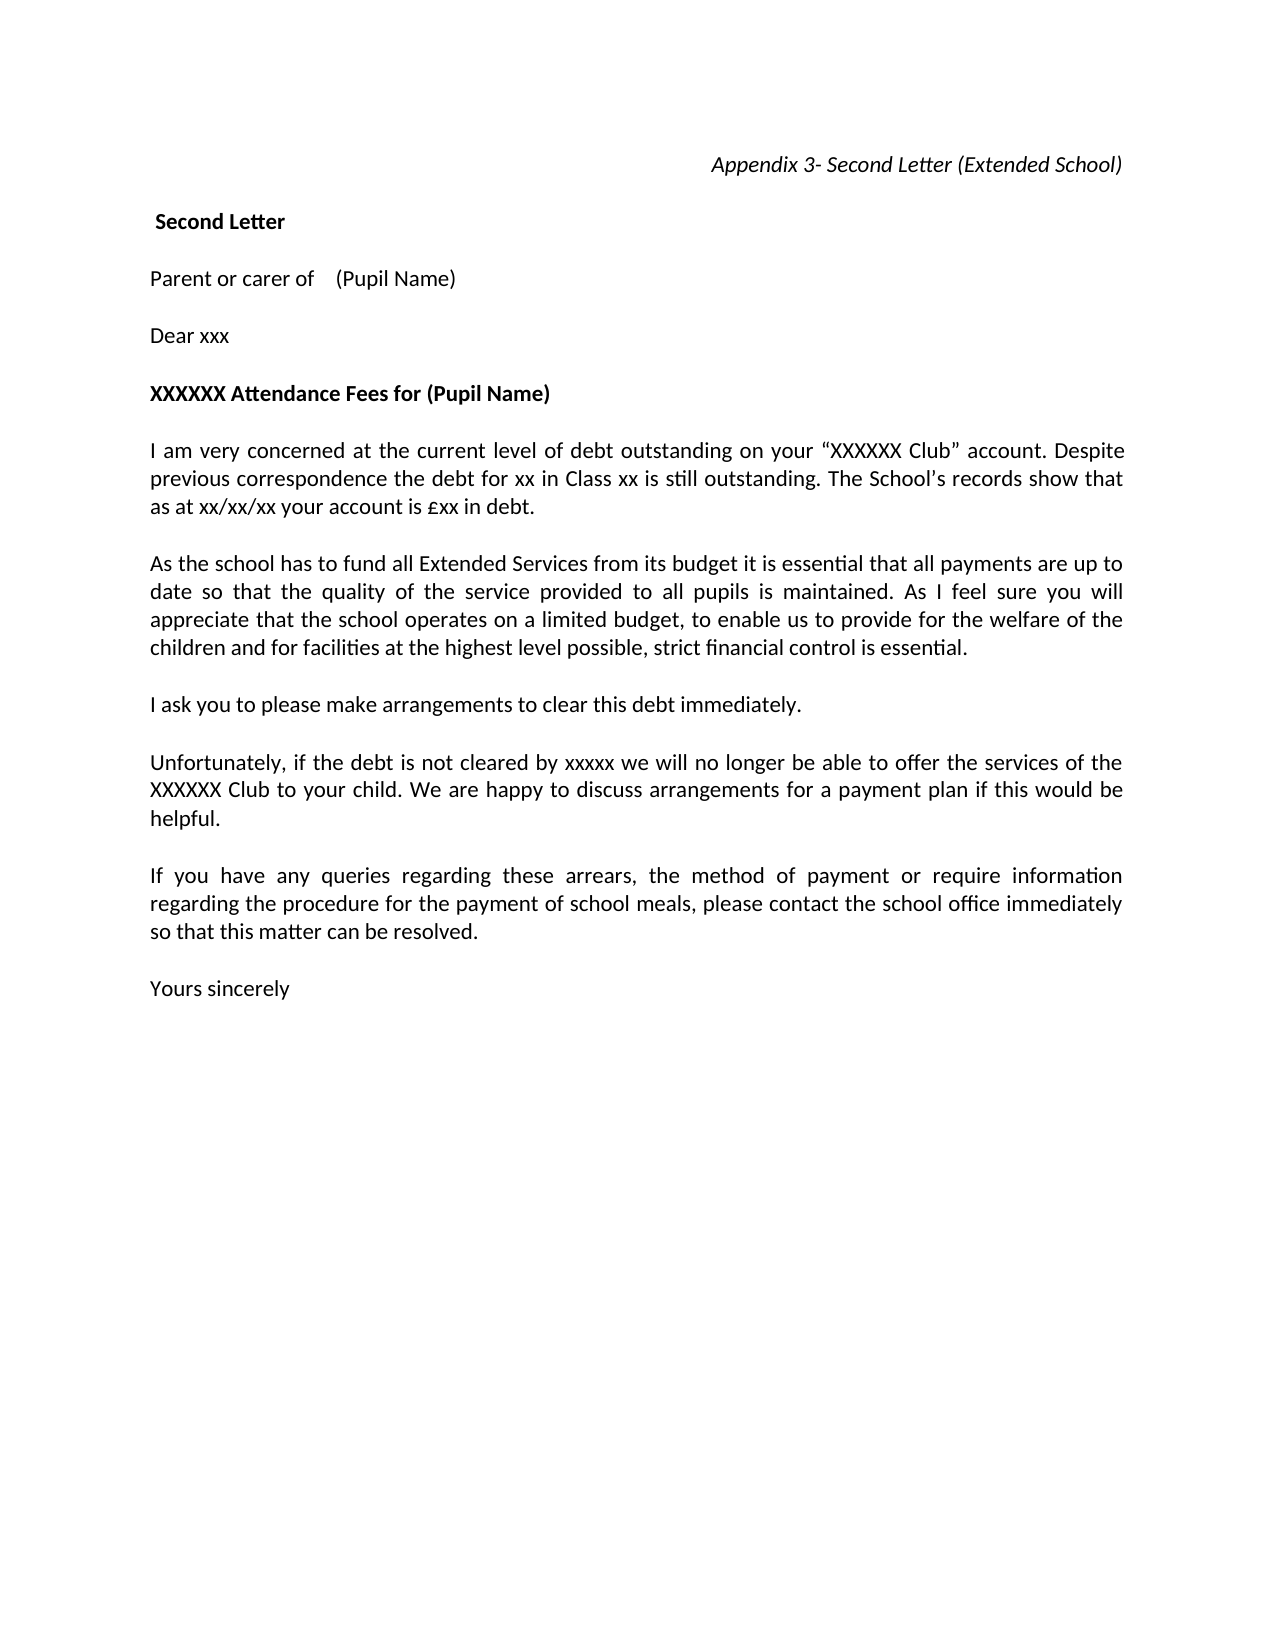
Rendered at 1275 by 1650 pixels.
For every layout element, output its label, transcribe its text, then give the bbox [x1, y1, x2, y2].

text Parent or carer of (Pupil Name) [150, 264, 1125, 292]
text Appendix 3- Second Letter (Extended School) [150, 150, 1125, 178]
text XXXXXX Attendance Fees for (Pupil Name) [150, 379, 1125, 407]
text Unfortunately, if the debt is not cleared by xxxxx we will no longer be able to offer the services of the XXXXXX Club to your child. We are happy to discuss arrangements for a payment plan if this would be helpful. [150, 748, 1125, 832]
text As the school has to fund all Extended Services from its budget it is essential that all payments are up to date so that the quality of the service provided to all pupils is maintained. As I feel sure you will appreciate that the school operates on a limited budget, to enable us to provide for the welfare of the children and for facilities at the highest level possible, strict financial control is essential. [150, 549, 1125, 661]
text Second Letter [150, 207, 1125, 235]
text Dear xxx [150, 322, 1125, 349]
text If you have any queries regarding these arrears, the method of payment or require information regarding the procedure for the payment of school meals, please contact the school office immediately so that this matter can be resolved. [150, 861, 1125, 945]
text I am very concerned at the current level of debt outstanding on your “XXXXXX Club” account. Despite previous correspondence the debt for xx in Class xx is still outstanding. The School’s records show that as at xx/xx/xx your account is £xx in debt. [150, 436, 1125, 520]
text Yours sincerely [150, 974, 1125, 1002]
text I ask you to please make arrangements to clear this debt immediately. [150, 690, 1125, 718]
